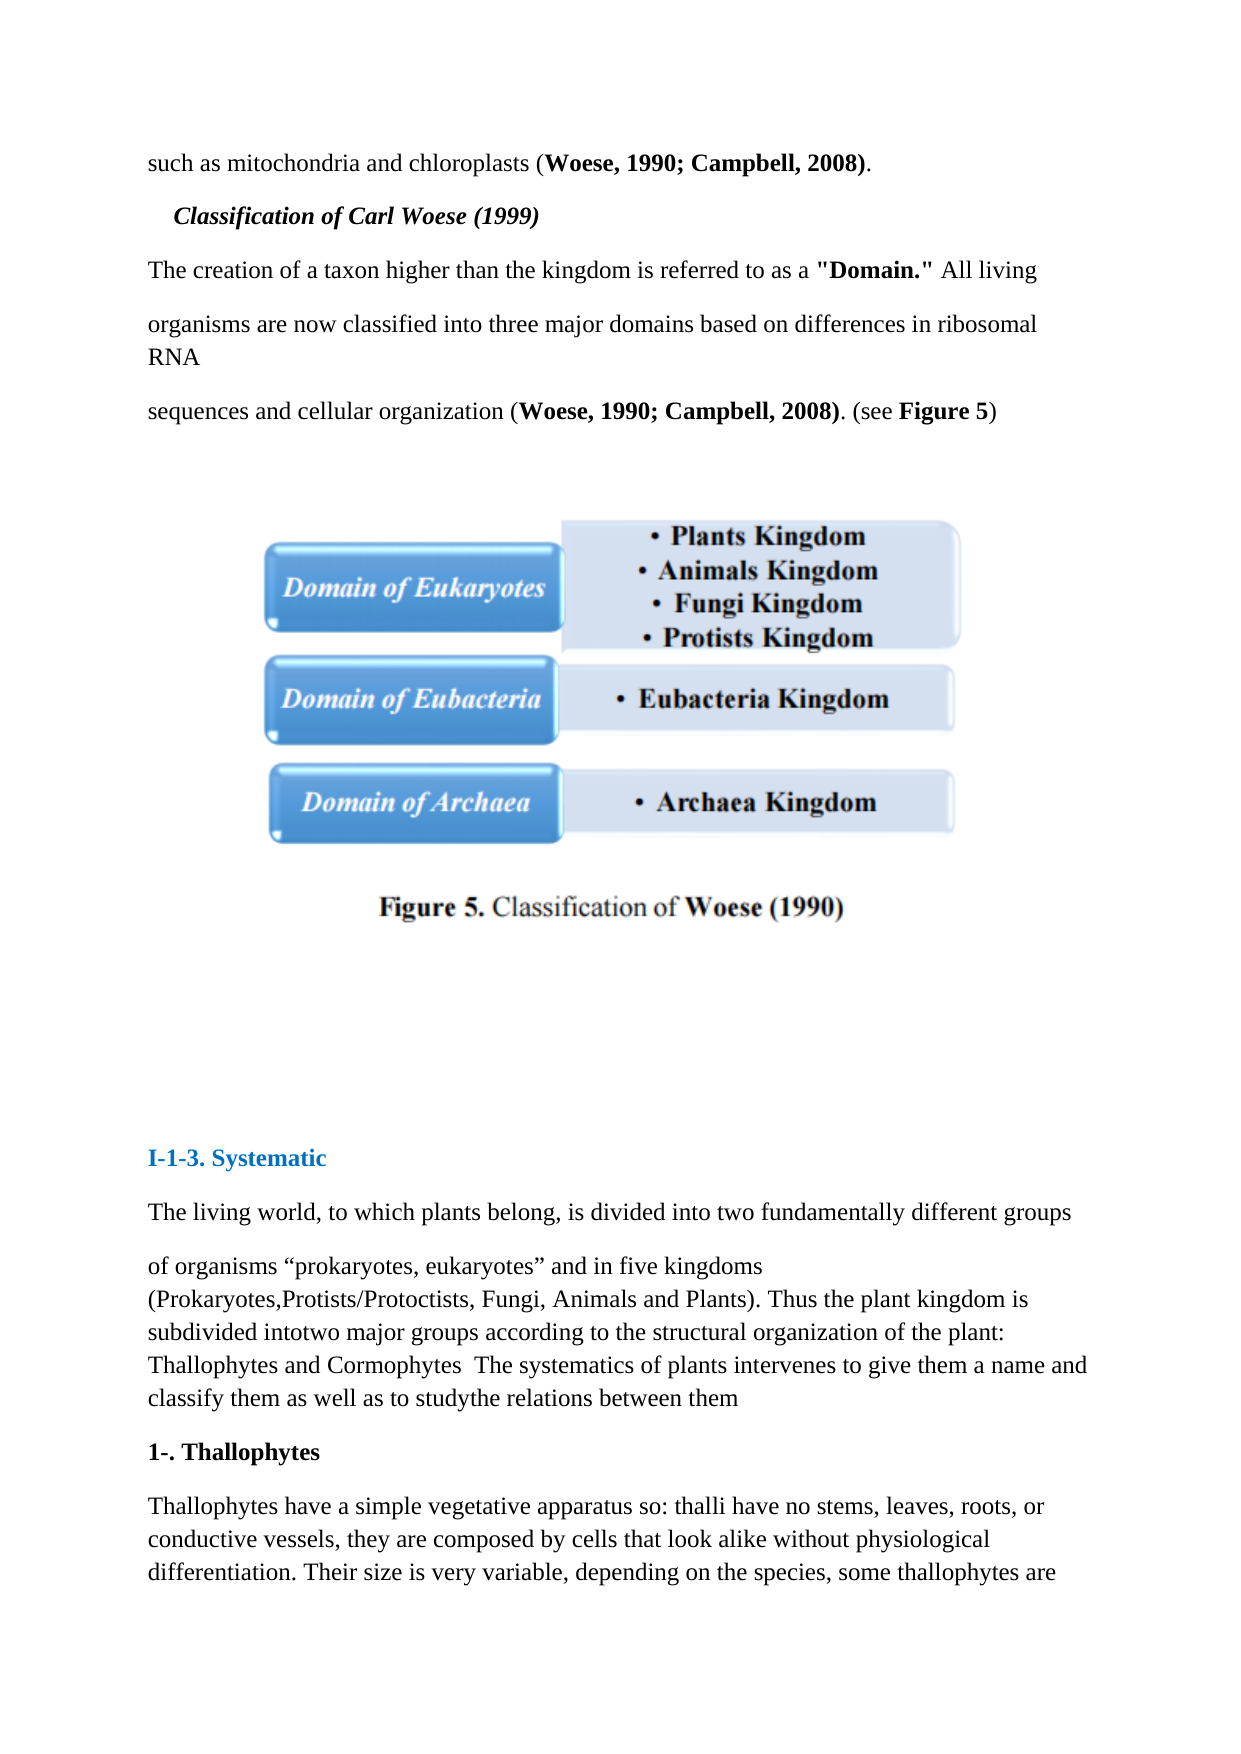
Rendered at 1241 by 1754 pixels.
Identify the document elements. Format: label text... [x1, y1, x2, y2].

text  Classification of Carl Woese (1999) [148, 201, 1093, 230]
text The creation of a taxon higher than the kingdom is referred to as a "Domain." All living [148, 255, 1093, 284]
text sequences and cellular organization (Woese, 1990; Campbell, 2008). (see Figure 5) [148, 396, 1093, 425]
text organisms are now classified into three major domains based on differences in ribosomal RNA [148, 309, 1093, 371]
text I-1-3. Systematic [148, 1143, 1093, 1172]
text such as mitochondria and chloroplasts (Woese, 1990; Campbell, 2008). [148, 148, 1093, 176]
picture [233, 503, 1007, 957]
text 1-. Thallophytes [148, 1437, 1093, 1466]
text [148, 1491, 1093, 1586]
text The living world, to which plants belong, is divided into two fundamentally different groups [148, 1197, 1093, 1226]
text of organisms “prokaryotes, eukaryotes” and in five kingdoms (Prokaryotes,Protists/Protoctists, Fungi, Animals and Plants). Thus the plant kingdom is subdivided intotwo major groups according to the structural organization of the plant: Thallophytes and Cormophytes The systematics of plants intervenes to give them a name and classify them as well as to studythe relations between them [148, 1251, 1093, 1412]
